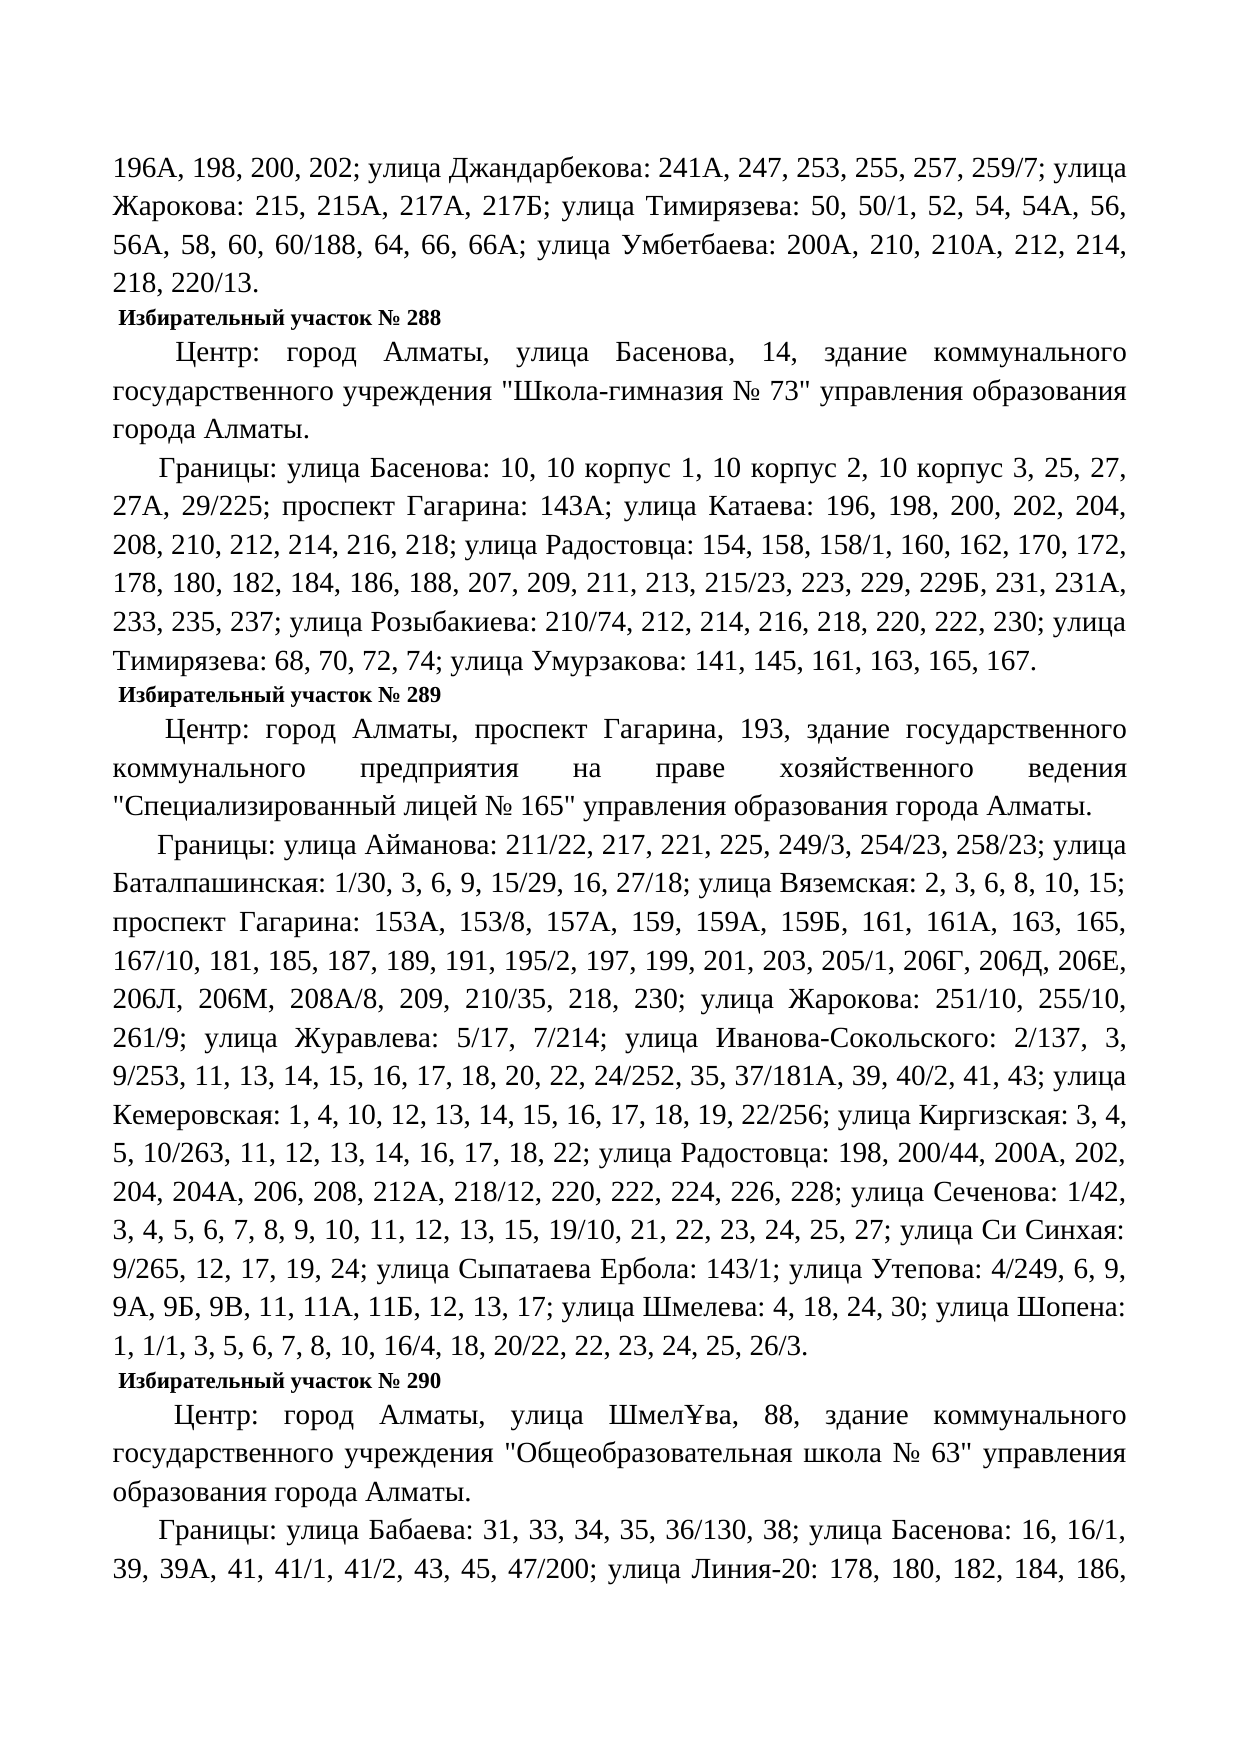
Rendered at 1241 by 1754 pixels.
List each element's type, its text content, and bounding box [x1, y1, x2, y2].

text Центр: город Алматы, улица ШмелҰва, 88, здание коммунального государственного учреждения "Общеобразовательная школа № 63" управления образования города Алматы. [112, 1397, 1128, 1507]
text Центр: город Алматы, проспект Гагарина, 193, здание государственного коммунального предприятия на праве хозяйственного ведения "Специализированный лицей № 165" управления образования города Алматы. [112, 711, 1128, 822]
text Избирательный участок № 289 [112, 681, 1128, 708]
text Избирательный участок № 290 [112, 1367, 1128, 1393]
text Центр: город Алматы, улица Басенова, 14, здание коммунального государственного учреждения "Школа-гимназия № 73" управления образования города Алматы. [112, 334, 1128, 445]
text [112, 1512, 1128, 1584]
text Границы: улица Айманова: 211/22, 217, 221, 225, 249/3, 254/23, 258/23; улица Баталпашинская: 1/30, 3, 6, 9, 15/29, 16, 27/18; улица Вяземская: 2, 3, 6, 8, 10, 15; проспект Гагарина: 153А, 153/8, 157А, 159, 159А, 159Б, 161, 161А, 163, 165, 167/10, 181, 185, 187, 189, 191, 195/2, 197, 199, 201, 203, 205/1, 206Г, 206Д, 206Е, 206Л, 206М, 208А/8, 209, 210/35, 218, 230; улица Жарокова: 251/10, 255/10, 261/9; улица Журавлева: 5/17, 7/214; улица Иванова-Сокольского: 2/137, 3, 9/253, 11, 13, 14, 15, 16, 17, 18, 20, 22, 24/252, 35, 37/181А, 39, 40/2, 41, 43; улица Кемеровская: 1, 4, 10, 12, 13, 14, 15, 16, 17, 18, 19, 22/256; улица Киргизская: 3, 4, 5, 10/263, 11, 12, 13, 14, 16, 17, 18, 22; улица Радостовца: 198, 200/44, 200А, 202, 204, 204А, 206, 208, 212А, 218/12, 220, 222, 224, 226, 228; улица Сеченова: 1/42, 3, 4, 5, 6, 7, 8, 9, 10, 11, 12, 13, 15, 19/10, 21, 22, 23, 24, 25, 27; улица Си Синхая: 9/265, 12, 17, 19, 24; улица Сыпатаева Ербола: 143/1; улица Утепова: 4/249, 6, 9, 9А, 9Б, 9В, 11, 11А, 11Б, 12, 13, 17; улица Шмелева: 4, 18, 24, 30; улица Шопена: 1, 1/1, 3, 5, 6, 7, 8, 10, 16/4, 18, 20/22, 22, 23, 24, 25, 26/3. [112, 827, 1128, 1362]
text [112, 150, 1128, 299]
text Границы: улица Басенова: 10, 10 корпус 1, 10 корпус 2, 10 корпус 3, 25, 27, 27А, 29/225; проспект Гагарина: 143А; улица Катаева: 196, 198, 200, 202, 204, 208, 210, 212, 214, 216, 218; улица Радостовца: 154, 158, 158/1, 160, 162, 170, 172, 178, 180, 182, 184, 186, 188, 207, 209, 211, 213, 215/23, 223, 229, 229Б, 231, 231А, 233, 235, 237; улица Розыбакиева: 210/74, 212, 214, 216, 218, 220, 222, 230; улица Тимирязева: 68, 70, 72, 74; улица Умурзакова: 141, 145, 161, 163, 165, 167. [112, 450, 1128, 676]
text Избирательный участок № 288 [112, 304, 1128, 331]
